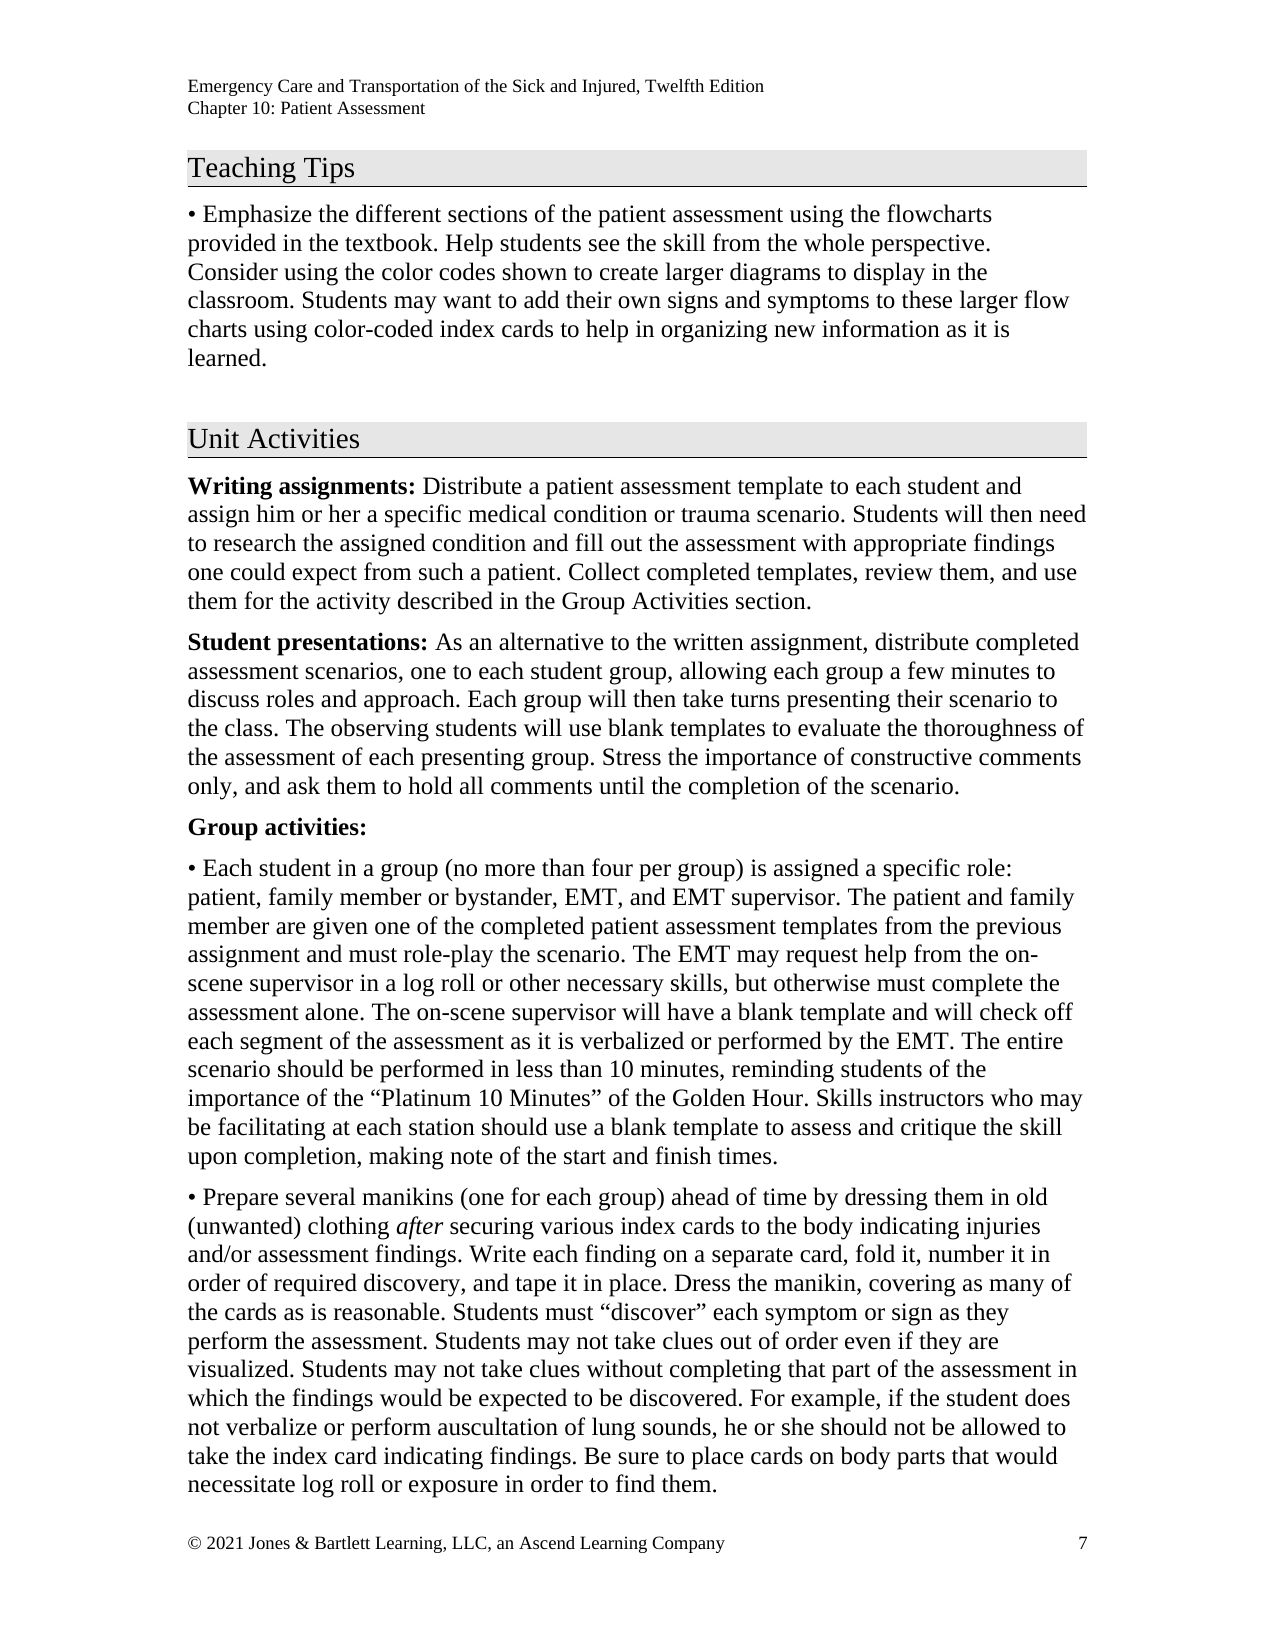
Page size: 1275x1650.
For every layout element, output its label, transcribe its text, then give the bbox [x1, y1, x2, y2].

text • Prepare several manikins (one for each group) ahead of time by dressing them in old (unwanted) clothing after securing various index cards to the body indicating injuries and/or assessment findings. Write each finding on a separate card, fold it, number it in order of required discovery, and tape it in place. Dress the manikin, covering as many of the cards as is reasonable. Students must “discover” each symptom or sign as they perform the assessment. Students may not take clues out of order even if they are visualized. Students may not take clues without completing that part of the assessment in which the findings would be expected to be discovered. For example, if the student does not verbalize or perform auscultation of lung sounds, he or she should not be allowed to take the index card indicating findings. Be sure to place cards on body parts that would necessitate log roll or exposure in order to find them. [187, 1182, 1087, 1498]
text Writing assignments: Distribute a patient assessment template to each student and assign him or her a specific medical condition or trauma scenario. Students will then need to research the assigned condition and fill out the assessment with appropriate findings one could expect from such a patient. Collect completed templates, review them, and use them for the activity described in the Group Activities section. [187, 471, 1087, 614]
text Teaching Tips [187, 150, 1087, 187]
text Group activities: [187, 812, 1087, 841]
text • Emphasize the different sections of the patient assessment using the flowcharts provided in the textbook. Help students see the skill from the whole perspective. Consider using the color codes shown to create larger diagrams to display in the classroom. Students may want to add their own signs and symptoms to these larger flow charts using color-coded index cards to help in organizing new information as it is learned. [187, 199, 1087, 372]
text Unit Activities [187, 422, 1087, 458]
text • Each student in a group (no more than four per group) is assigned a specific role: patient, family member or bystander, EMT, and EMT supervisor. The patient and family member are given one of the completed patient assessment templates from the previous assignment and must role-play the scenario. The EMT may request help from the on-scene supervisor in a log roll or other necessary skills, but otherwise must complete the assessment alone. The on-scene supervisor will have a blank template and will check off each segment of the assessment as it is verbalized or performed by the EMT. The entire scenario should be performed in less than 10 minutes, reminding students of the importance of the “Platinum 10 Minutes” of the Golden Hour. Skills instructors who may be facilitating at each station should use a blank template to assess and critique the skill upon completion, making note of the start and finish times. [187, 853, 1087, 1169]
text Student presentations: As an alternative to the written assignment, distribute completed assessment scenarios, one to each student group, allowing each group a few minutes to discuss roles and approach. Each group will then take turns presenting their scenario to the class. The observing students will use blank templates to evaluate the thoroughness of the assessment of each presenting group. Stress the importance of constructive comments only, and ask them to hold all comments until the completion of the scenario. [187, 627, 1087, 799]
